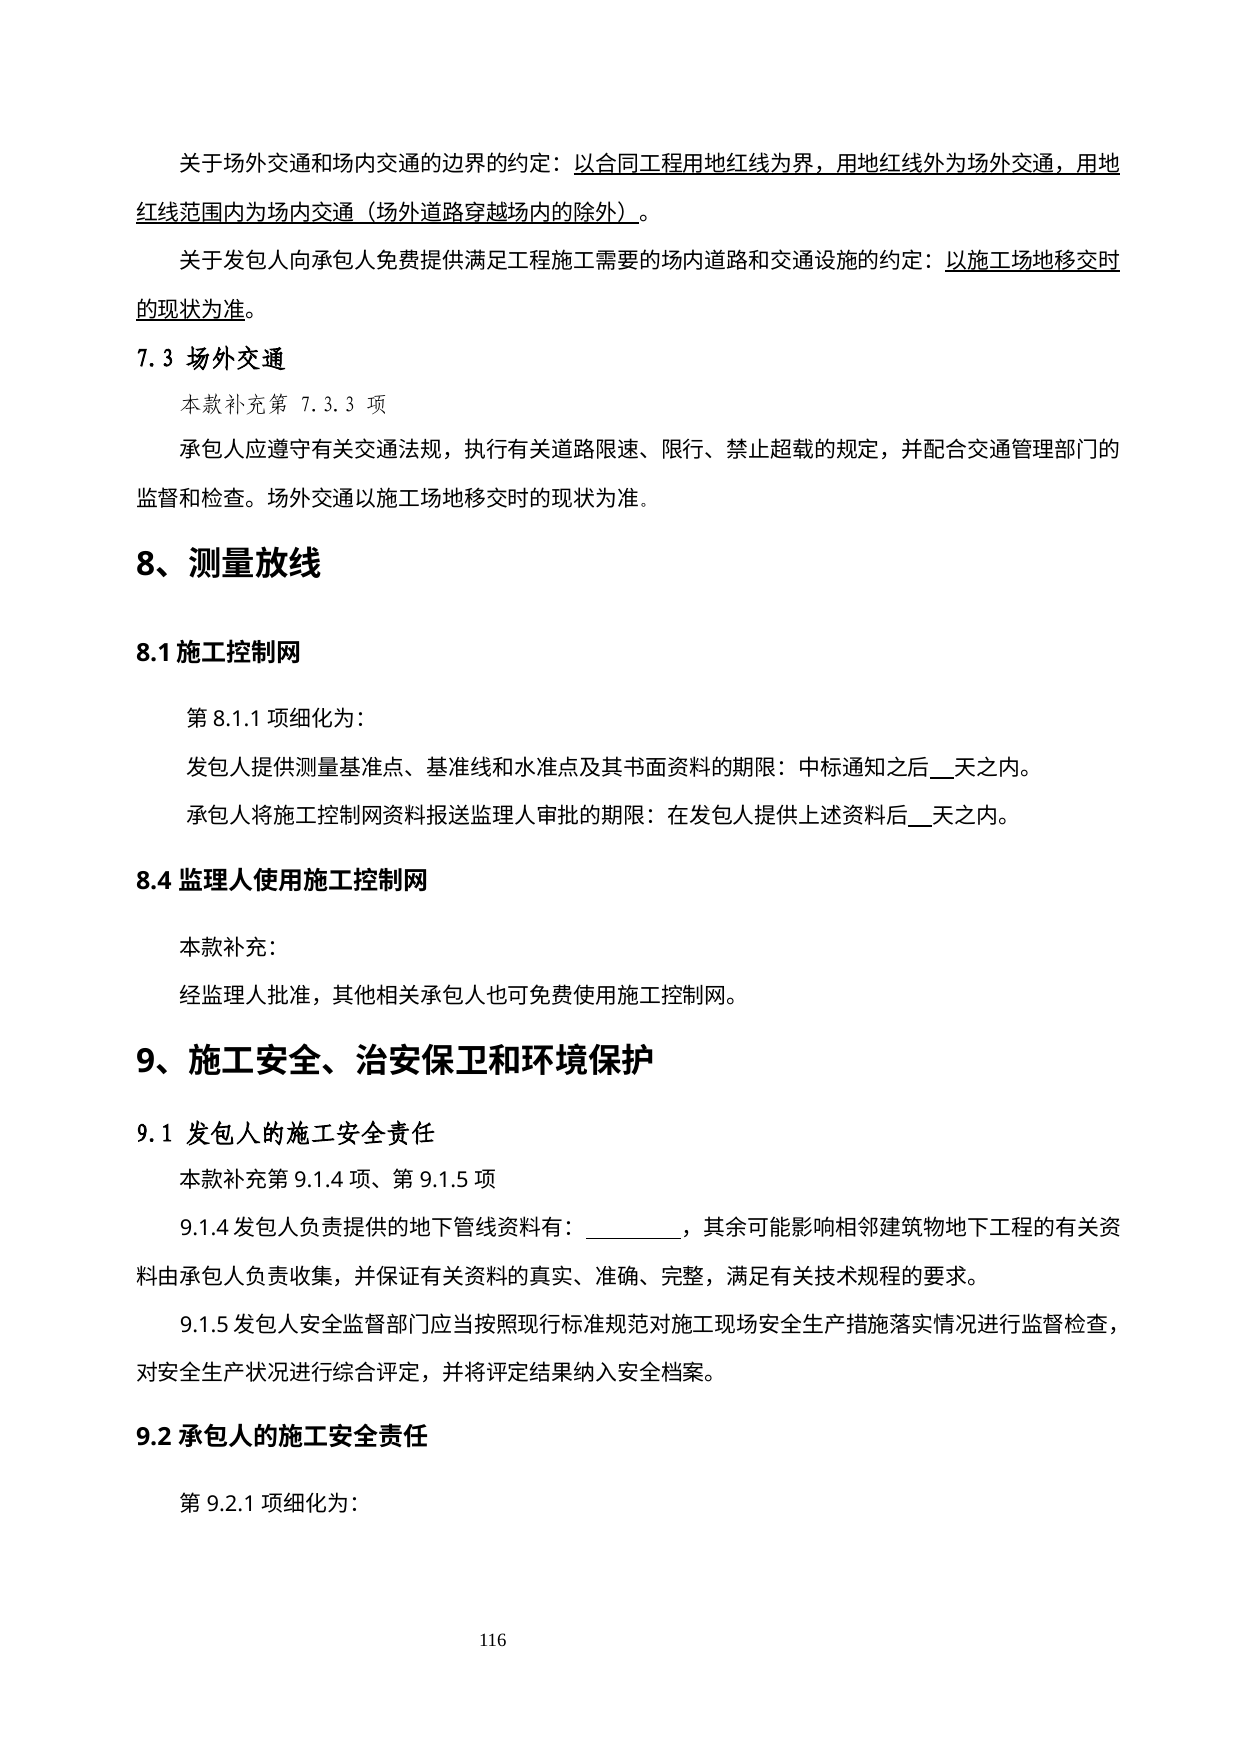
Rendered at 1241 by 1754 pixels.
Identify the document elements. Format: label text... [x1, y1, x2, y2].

text 本款补充第 7.3.3 项 [136, 387, 1122, 419]
subtitle 9、施工安全、治安保卫和环境保护 [136, 1026, 1122, 1091]
text 9.1.4发包人负责提供的地下管线资料有： ，其余可能影响相邻建筑物地下工程的有关资料由承包人负责收集，并保证有关资料的真实、准确、完整，满足有关技术规程的要求。 [136, 1210, 1122, 1291]
text 本款补充： [136, 929, 1122, 962]
text 本款补充第 9.1.4 项、第 9.1.5 项 [136, 1162, 1122, 1194]
text 承包人应遵守有关交通法规，执行有关道路限速、限行、禁止超载的规定，并配合交通管理部门的监督和检查。场外交通以施工场地移交时的现状为准。 [136, 432, 1122, 513]
subtitle 8.4 监理人使用施工控制网 [136, 846, 1122, 911]
text 发包人提供测量基准点、基准线和水准点及其书面资料的期限：中标通知之后 天之内。 [136, 749, 1096, 782]
subtitle 9.1 发包人的施工安全责任 [136, 1115, 1122, 1147]
text 关于发包人向承包人免费提供满足工程施工需要的场内道路和交通设施的约定：以施工场地移交时的现状为准。 [136, 243, 1122, 324]
text 关于场外交通和场内交通的边界的约定：以合同工程用地红线为界，用地红线外为场外交通，用地红线范围内为场内交通（场外道路穿越场内的除外）。 [136, 146, 1122, 227]
text 经监理人批准，其他相关承包人也可免费使用施工控制网。 [136, 977, 1122, 1010]
text 第 9.2.1 项细化为： [136, 1485, 1122, 1518]
subtitle 9.2 承包人的施工安全责任 [136, 1402, 1122, 1467]
subtitle 7.3 场外交通 [136, 340, 1122, 372]
text 第 8.1.1 项细化为： [136, 701, 1096, 733]
subtitle 8.1施工控制网 [136, 618, 1122, 683]
text 承包人将施工控制网资料报送监理人审批的期限：在发包人提供上述资料后 天之内。 [136, 798, 1096, 830]
text 9.1.5发包人安全监督部门应当按照现行标准规范对施工现场安全生产措施落实情况进行监督检查，对安全生产状况进行综合评定，并将评定结果纳入安全档案。 [136, 1307, 1122, 1386]
subtitle 8、测量放线 [136, 529, 1122, 594]
